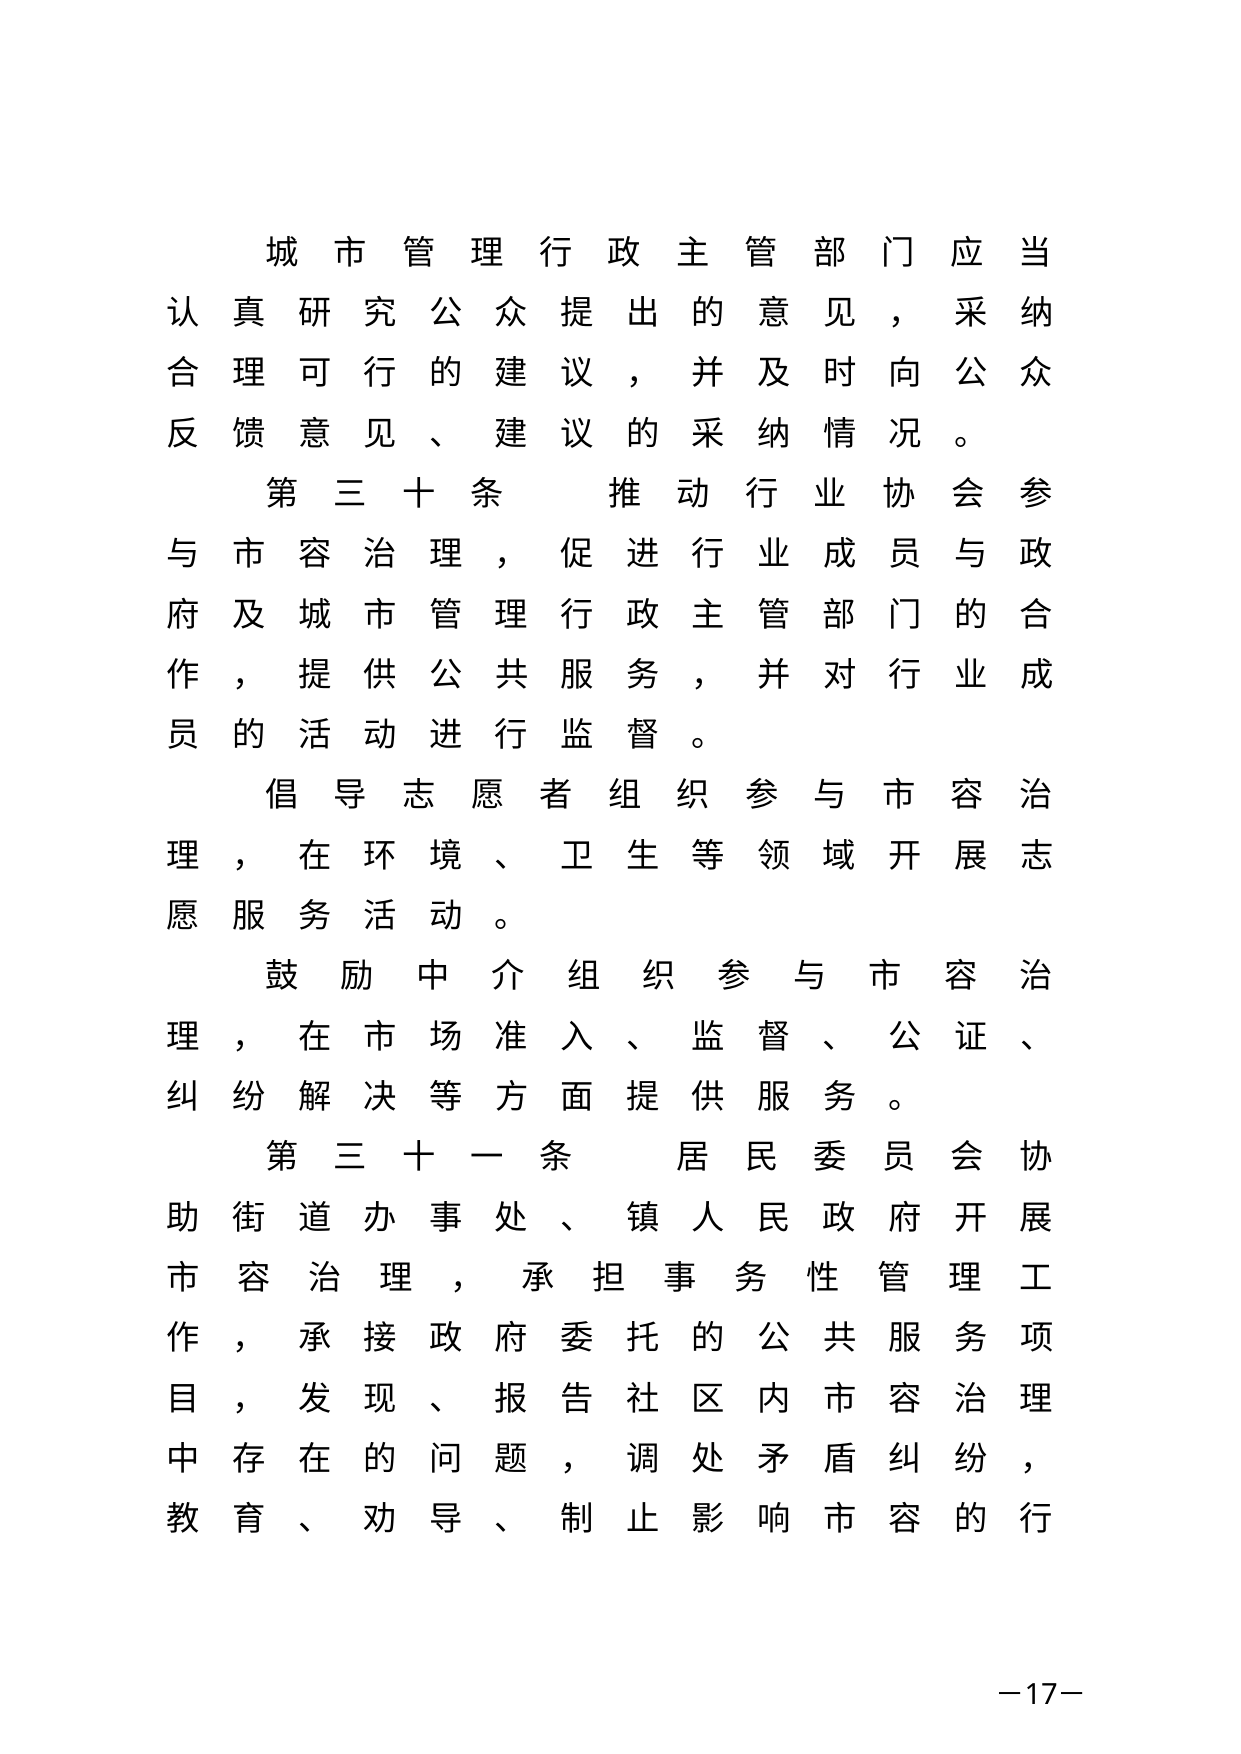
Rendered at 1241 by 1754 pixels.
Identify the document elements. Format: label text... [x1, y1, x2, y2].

text 城市管理行政主管部门应当认真研究公众提出的意见，采纳合理可行的建议，并及时向公众反馈意见、建议的采纳情况。 [167, 219, 1085, 461]
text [167, 1124, 1085, 1546]
text 第三十条 推动行业协会参与市容治理，促进行业成员与政府及城市管理行政主管部门的合作，提供公共服务，并对行业成员的活动进行监督。 [167, 461, 1085, 762]
text 鼓励中介组织参与市容治理，在市场准入、监督、公证、纠纷解决等方面提供服务。 [167, 943, 1085, 1124]
text 倡导志愿者组织参与市容治理，在环境、卫生等领域开展志愿服务活动。 [167, 762, 1085, 943]
